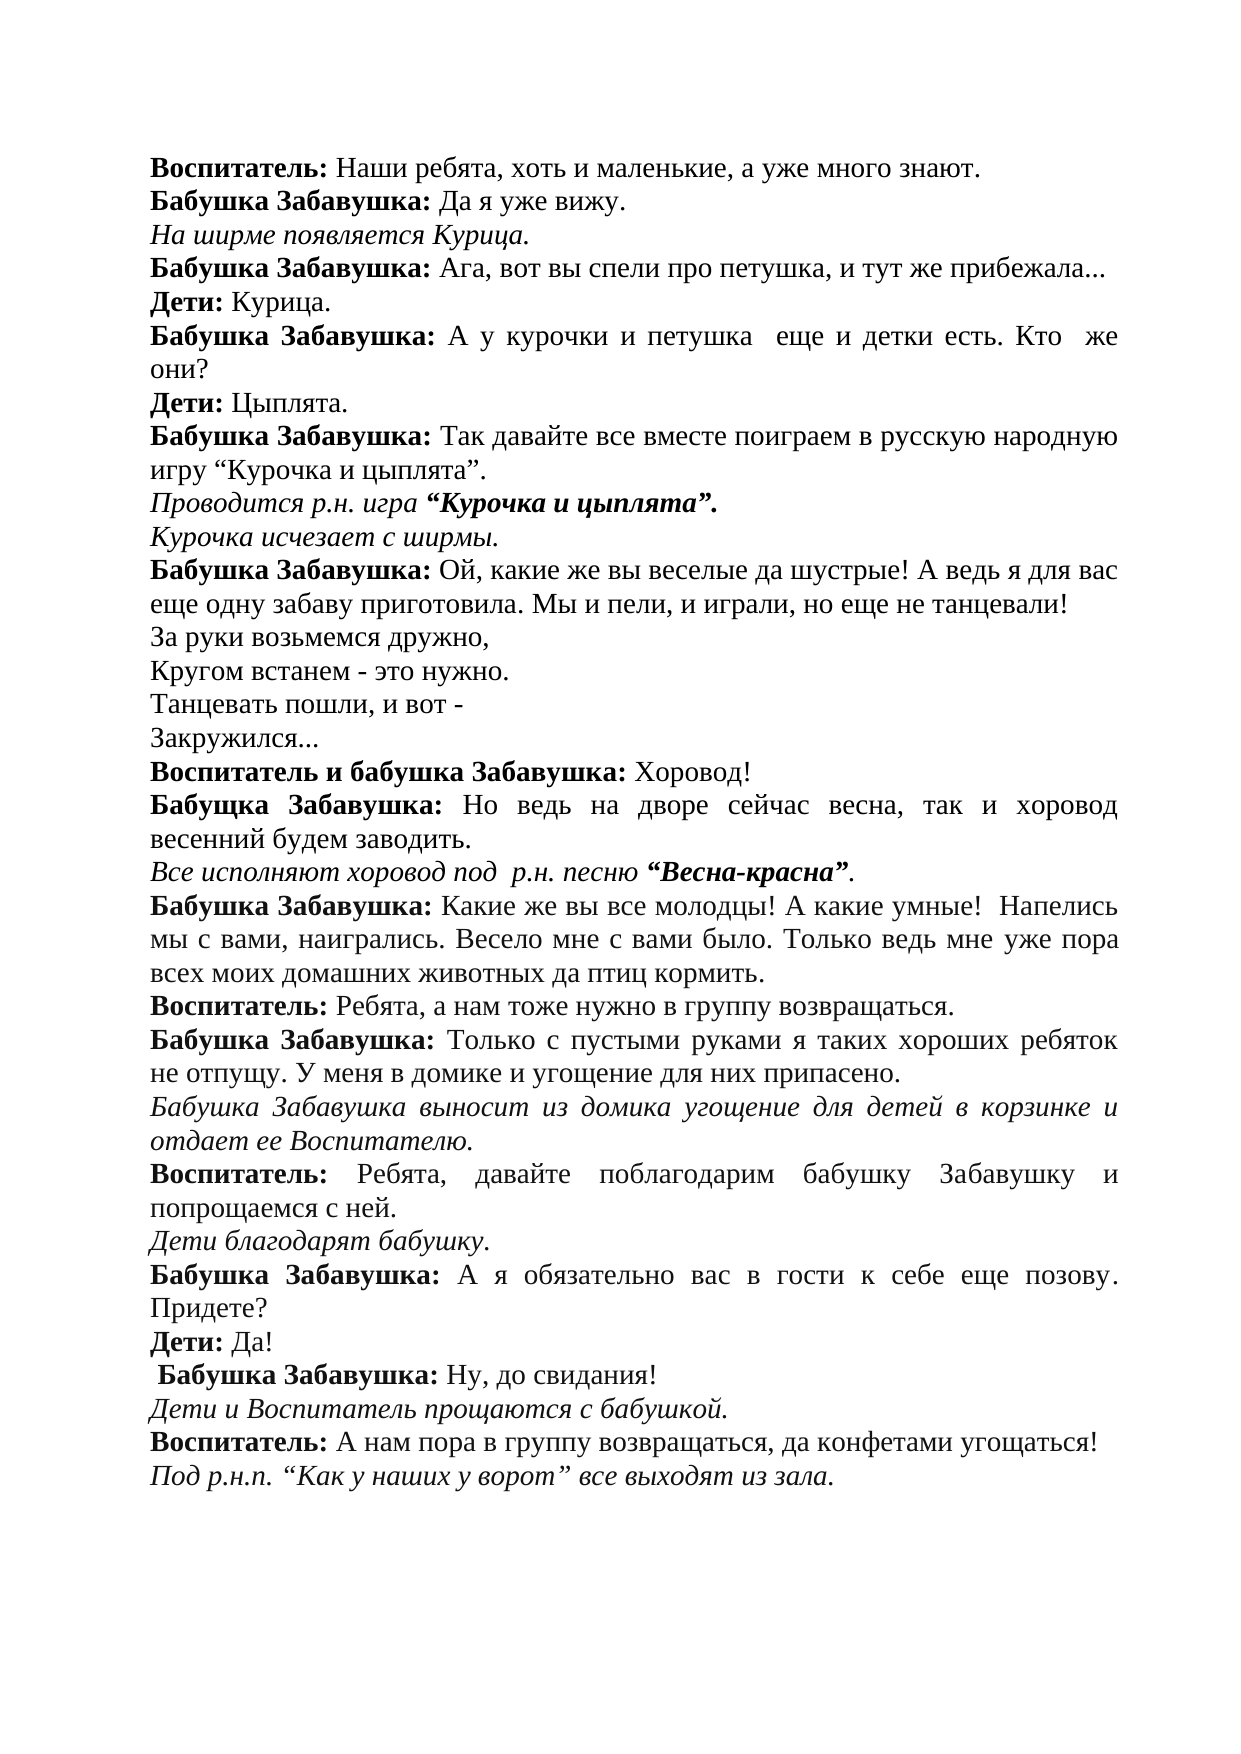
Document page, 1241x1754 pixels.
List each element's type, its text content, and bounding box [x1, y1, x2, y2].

text Бабушка Забавушка: Ой, какие же вы веселые да шустрые! А ведь я для вас еще одну забаву приготовила. Мы и пели, и играли, но еще не танцевали! [150, 552, 1119, 619]
text Бабушка Забавушка выносит из домика угощение для детей в корзинке и отдает ее Воспитателю. [150, 1089, 1119, 1156]
text За руки возьмемся дружно, [150, 619, 1119, 653]
text На ширме появляется Курица. [150, 217, 1119, 251]
text Дети: Цыплята. [150, 385, 1119, 418]
text Танцевать пошли, и вот - [150, 687, 1119, 720]
text Бабушка Забавушка: А у курочки и петушка еще и детки есть. Кто же они? [150, 318, 1119, 385]
text Дети: Да! [150, 1324, 1119, 1357]
text Бабушка Забавушка: Так давайте все вместе поиграем в русскую народную игру “Курочка и цыплята”. [150, 418, 1119, 485]
text Бабущка Забавушка: Но ведь на дворе сейчас весна, так и хоровод весенний будем заводить. [150, 787, 1119, 854]
text Курочка исчезает с ширмы. [150, 519, 1119, 552]
text Кругом встанем - это нужно. [150, 653, 1119, 687]
text Дети благодарят бабушку. [150, 1223, 1119, 1257]
text Под р.н.п. “Как у наших у ворот” все выходят из зала. [150, 1458, 1119, 1492]
text Воспитатель: Ребята, а нам тоже нужно в группу возвращаться. [150, 988, 1119, 1022]
text Воспитатель: А нам пора в группу возвращаться, да конфетами угощаться! [150, 1424, 1119, 1458]
text Воспитатель: Ребята, давайте поблагодарим бабушку Забавушку и попрощаемся с ней. [150, 1156, 1119, 1223]
text Бабушка Забавушка: Да я уже вижу. [150, 183, 1119, 217]
text Дети: Курица. [150, 284, 1119, 318]
text Бабушка Забавушка: Ну, до свидания! [150, 1357, 1119, 1391]
text Все исполняют хоровод под р.н. песню “Весна-красна”. [150, 854, 1119, 888]
text Воспитатель и бабушка Забавушка: Хоровод! [150, 754, 1119, 787]
text Бабушка Забавушка: А я обязательно вас в гости к себе еще позову. Придете? [150, 1257, 1119, 1324]
text Бабушка Забавушка: Только с пустыми руками я таких хороших ребяток не отпущу. У меня в домике и угощение для них припасено. [150, 1022, 1119, 1089]
text Бабушка Забавушка: Ага, вот вы спели про петушка, и тут же прибежала... [150, 251, 1119, 284]
text Дети и Воспитатель прощаются с бабушкой. [150, 1391, 1119, 1424]
text Воспитатель: Наши ребята, хоть и маленькие, а уже много знают. [150, 150, 1119, 183]
text Проводится р.н. игра “Курочка и цыплята”. [150, 485, 1119, 519]
text Закружился... [150, 720, 1119, 754]
text Бабушка Забавушка: Какие же вы все молодцы! А какие умные! Напелись мы с вами, наигрались. Весело мне с вами было. Только ведь мне уже пора всех моих домашних животных да птиц кормить. [150, 888, 1119, 988]
